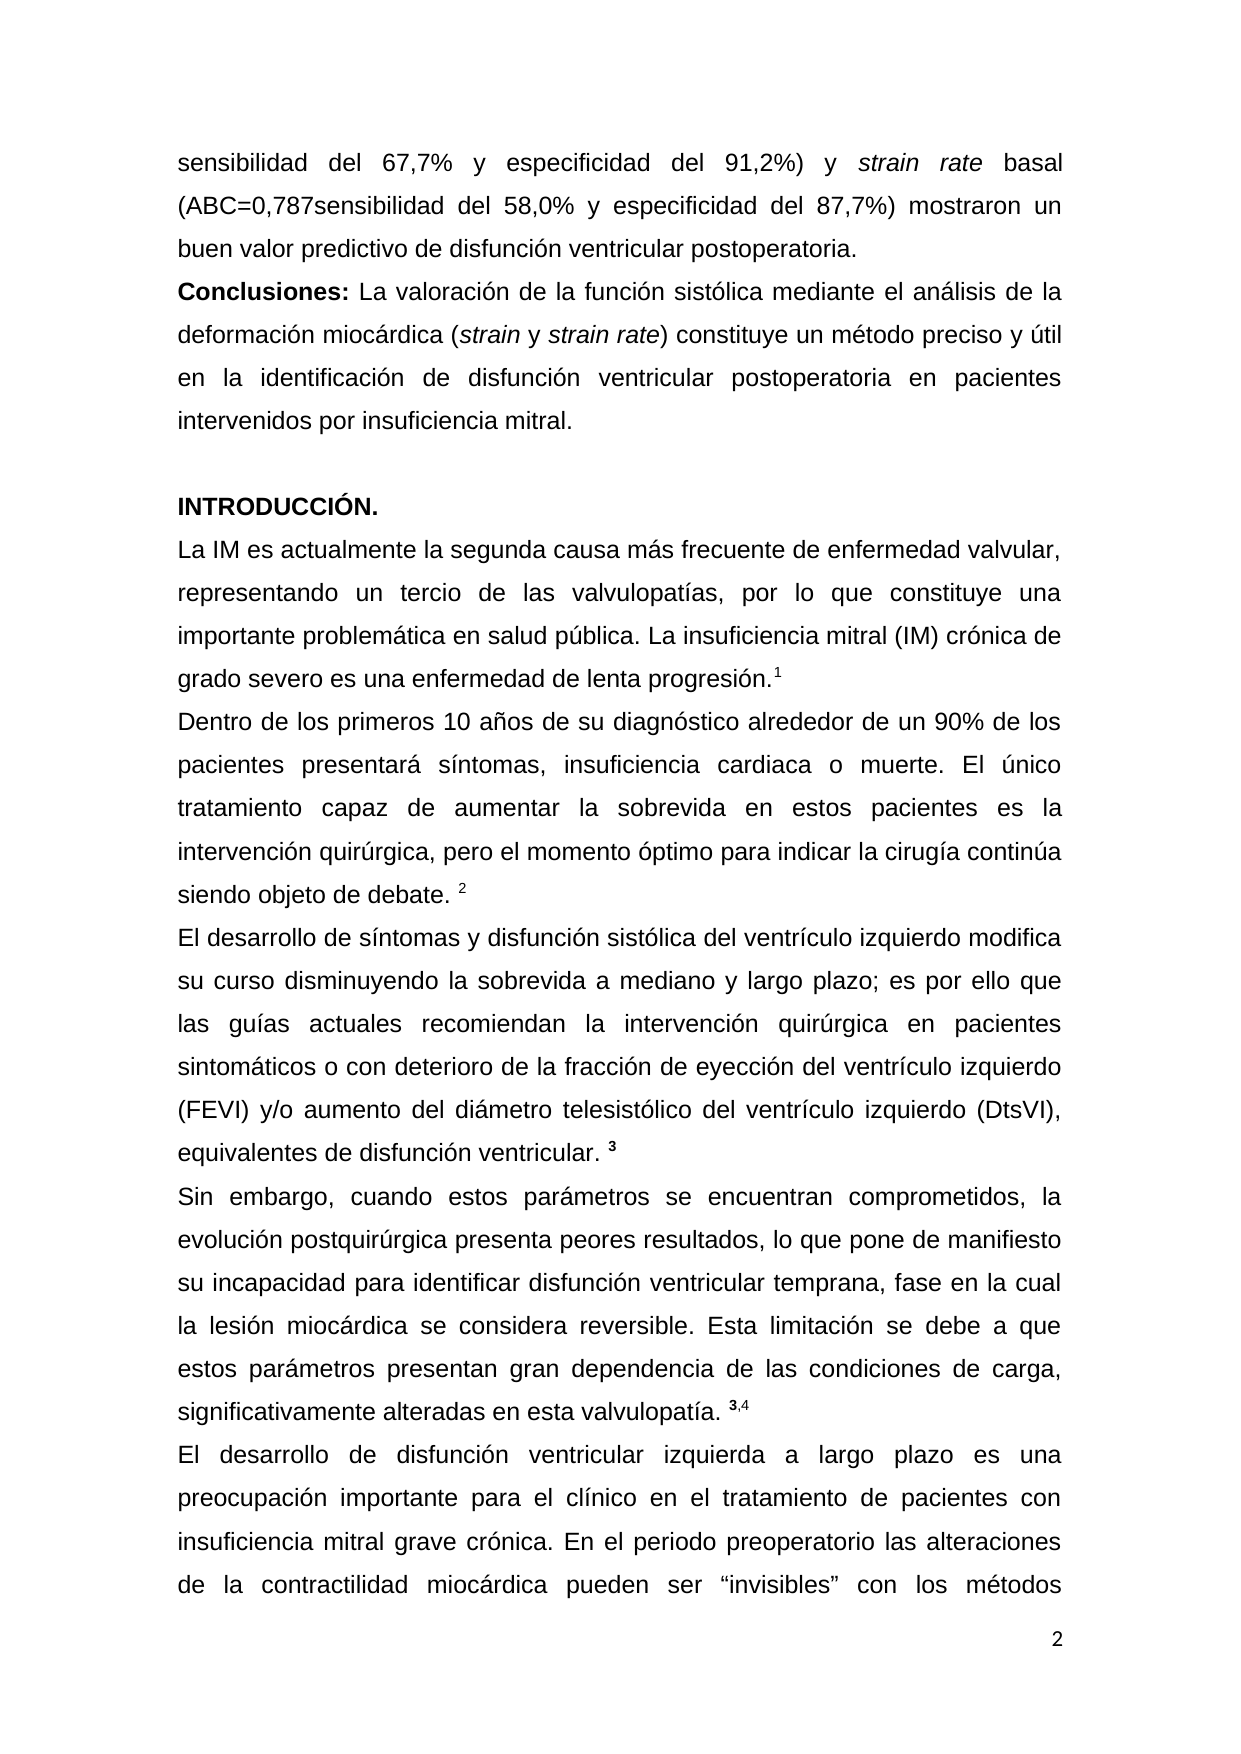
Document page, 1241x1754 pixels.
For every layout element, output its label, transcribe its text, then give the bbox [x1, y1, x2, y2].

text INTRODUCCIÓN. [177, 491, 1063, 520]
text El desarrollo de síntomas y disfunción sistólica del ventrículo izquierdo modifica su curso disminuyendo la sobrevida a mediano y largo plazo; es por ello que las guías actuales recomiendan la intervención quirúrgica en pacientes sintomáticos o con deterioro de la fracción de eyección del ventrículo izquierdo (FEVI) y/o aumento del diámetro telesistólico del ventrículo izquierdo (DtsVI), equivalentes de disfunción ventricular. 3 [177, 923, 1063, 1167]
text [177, 148, 1063, 263]
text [177, 1440, 1063, 1598]
text Dentro de los primeros 10 años de su diagnóstico alrededor de un 90% de los pacientes presentará síntomas, insuficiencia cardiaca o muerte. El único tratamiento capaz de aumentar la sobrevida en estos pacientes es la intervención quirúrgica, pero el momento óptimo para indicar la cirugía continúa siendo objeto de debate. 2 [177, 707, 1063, 908]
text Sin embargo, cuando estos parámetros se encuentran comprometidos, la evolución postquirúrgica presenta peores resultados, lo que pone de manifiesto su incapacidad para identificar disfunción ventricular temprana, fase en la cual la lesión miocárdica se considera reversible. Esta limitación se debe a que estos parámetros presentan gran dependencia de las condiciones de carga, significativamente alteradas en esta valvulopatía. 3,4 [177, 1181, 1063, 1426]
text La IM es actualmente la segunda causa más frecuente de enfermedad valvular, representando un tercio de las valvulopatías, por lo que constituye una importante problemática en salud pública. La insuficiencia mitral (IM) crónica de grado severo es una enfermedad de lenta progresión.1 [177, 534, 1063, 693]
text Conclusiones: La valoración de la función sistólica mediante el análisis de la deformación miocárdica (strain y strain rate) constituye un método preciso y útil en la identificación de disfunción ventricular postoperatoria en pacientes intervenidos por insuficiencia mitral. [177, 277, 1063, 435]
